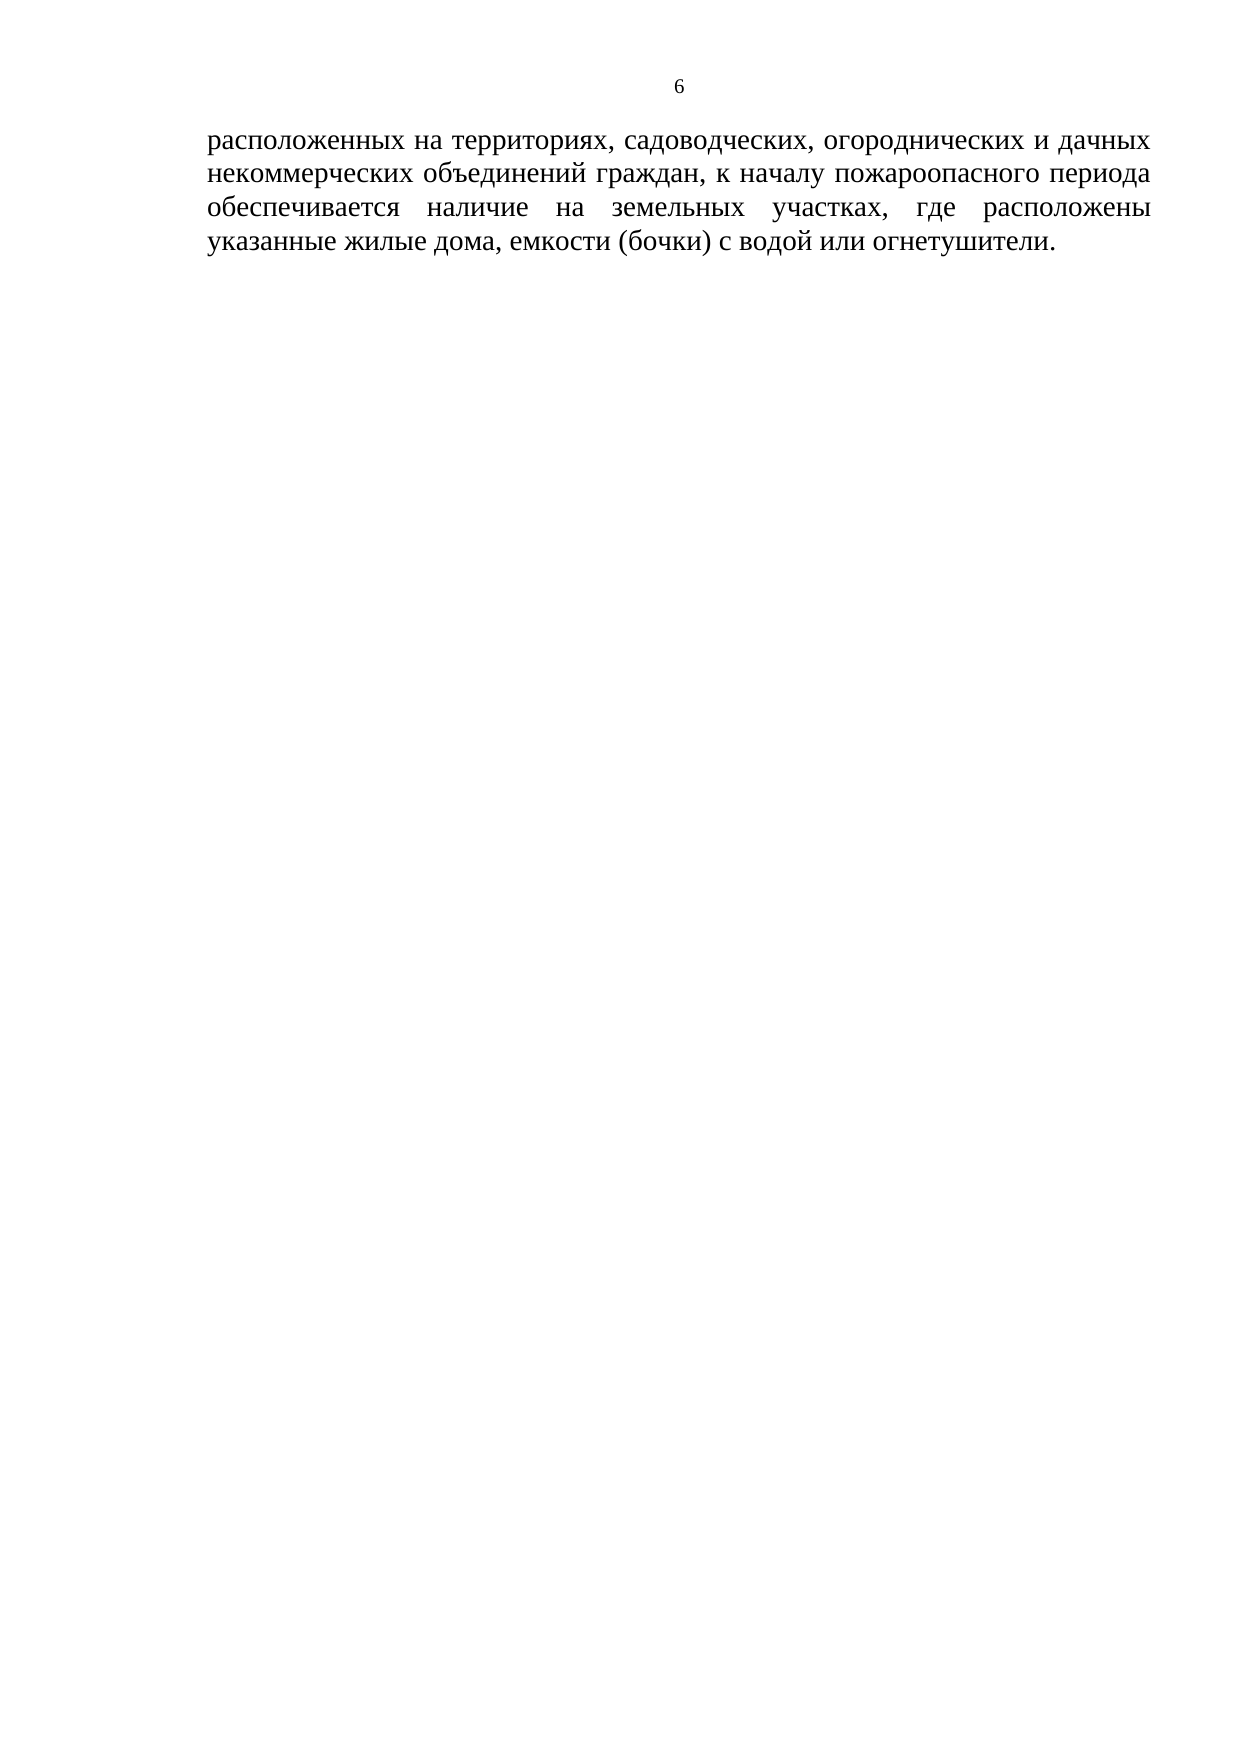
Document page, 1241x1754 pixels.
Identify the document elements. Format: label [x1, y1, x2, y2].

text [207, 122, 1152, 256]
